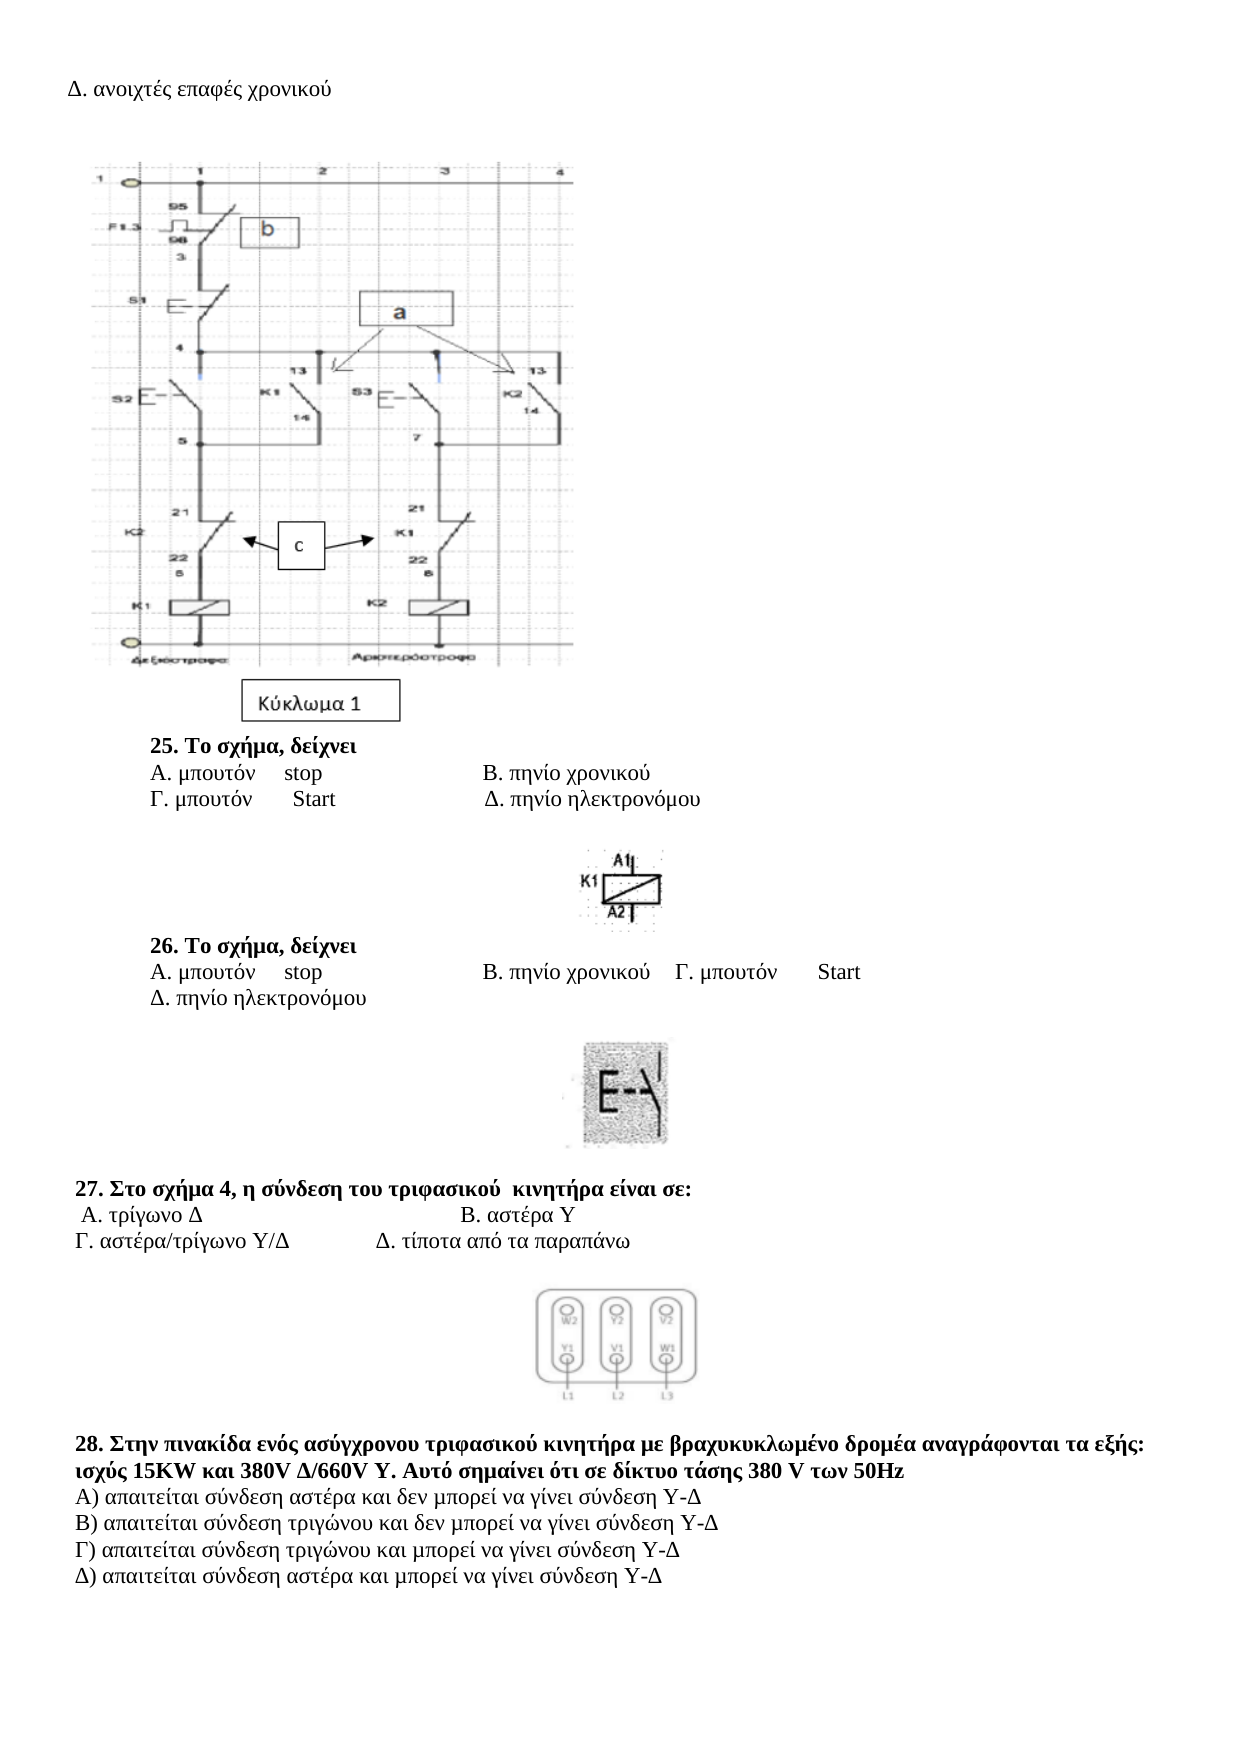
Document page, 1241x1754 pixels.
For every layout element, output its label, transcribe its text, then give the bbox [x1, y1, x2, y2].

text Γ) απαιτείται σύνδεση τριγώνου και µπορεί να γίνει σύνδεση Υ-∆ [75, 1536, 1165, 1562]
text Α. τρίγωνο Δ Β. αστέρα Υ Γ. αστέρα/τρίγωνο Υ/Δ Δ. τίποτα από τα παραπάνω [75, 1201, 1165, 1254]
text ∆) απαιτείται σύνδεση αστέρα και µπορεί να γίνει σύνδεση Υ-∆ [75, 1562, 1165, 1588]
picture [75, 152, 580, 733]
text Β) απαιτείται σύνδεση τριγώνου και δεν µπορεί να γίνει σύνδεση Υ-∆ [75, 1509, 1165, 1536]
list Δ. πηνίο ηλεκτρονόμου [150, 984, 1165, 1011]
list Α. μπουτόν stοp Β. πηνίο χρονικού Γ. μπουτόν Start [150, 958, 1165, 984]
picture [562, 1037, 679, 1149]
list Α. μπουτόν stοp Β. πηνίο χρονικού [150, 759, 1165, 785]
list 26. Tο σχήμα, δείχνει [150, 932, 1165, 958]
text Α) απαιτείται σύνδεση αστέρα και δεν µπορεί να γίνει σύνδεση Υ-∆ [75, 1483, 1165, 1509]
text 28. Στην πινακίδα ενός ασύγχρονου τριφασικού κινητήρα µε βραχυκυκλωµένο δροµέα αναγράφονται τα εξής: ισχύς 15ΚW και 380V Δ/660V Υ. Αυτό σηµαίνει ότι σε δίκτυο τάσης 380 V των 50Ηz [75, 1430, 1165, 1483]
list Γ. μπουτόν Start Δ. πηνίο ηλεκτρονόμου [150, 785, 1165, 811]
list 25. Tο σχήμα, δείχνει [150, 732, 1165, 759]
text Δ. ανοιχτές επαφές χρονικού [67, 75, 1165, 101]
picture [528, 1280, 712, 1404]
text 27. Στο σχήμα 4, η σύνδεση του τριφασικού κινητήρα είναι σε: [75, 1175, 1165, 1201]
picture [574, 835, 666, 932]
